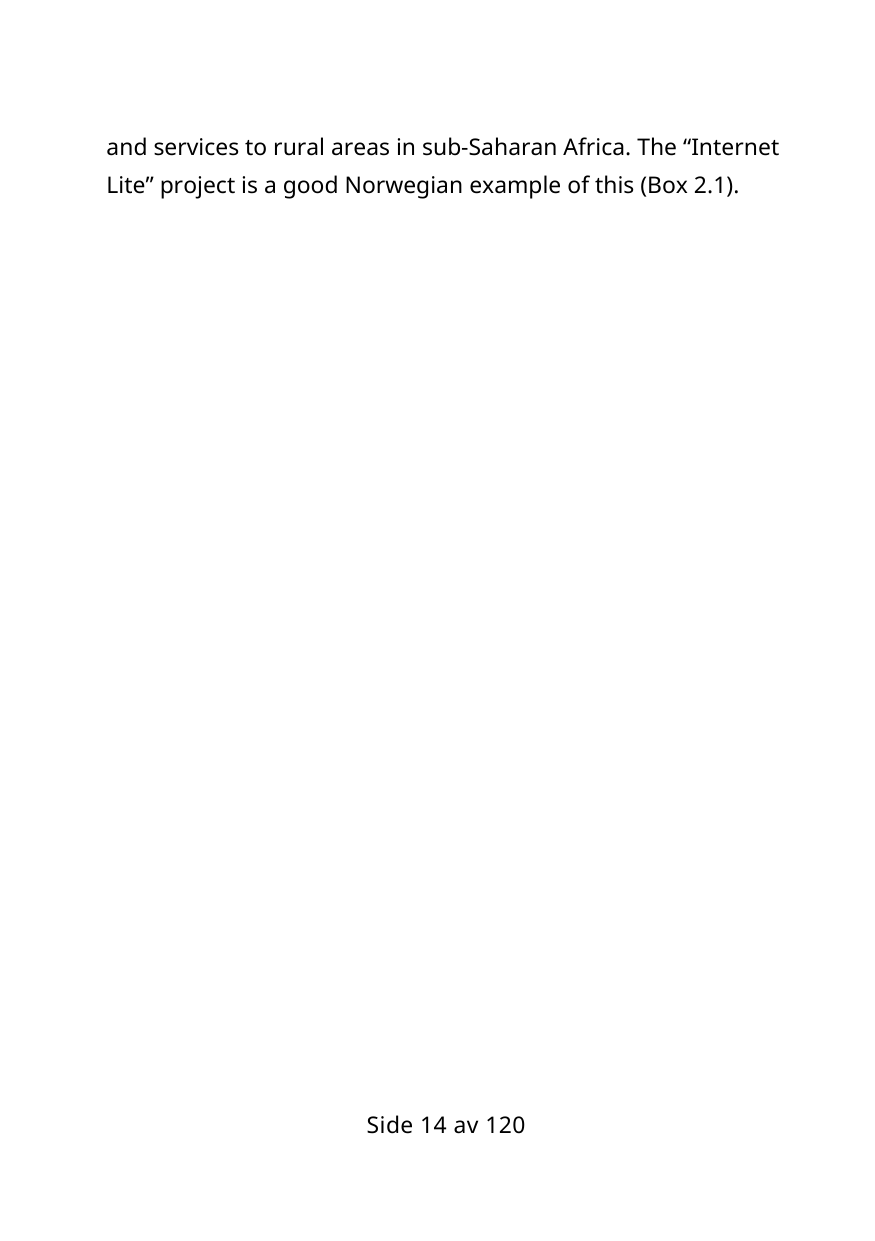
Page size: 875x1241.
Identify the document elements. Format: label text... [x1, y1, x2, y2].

text Until full internet coverage becomes achievable in practice, there are technological solutions offering basic information and services to rural areas in sub-Saharan Africa. The “Internet Lite” project is a good Norwegian example of this (Box 2.1). [106, 131, 786, 200]
